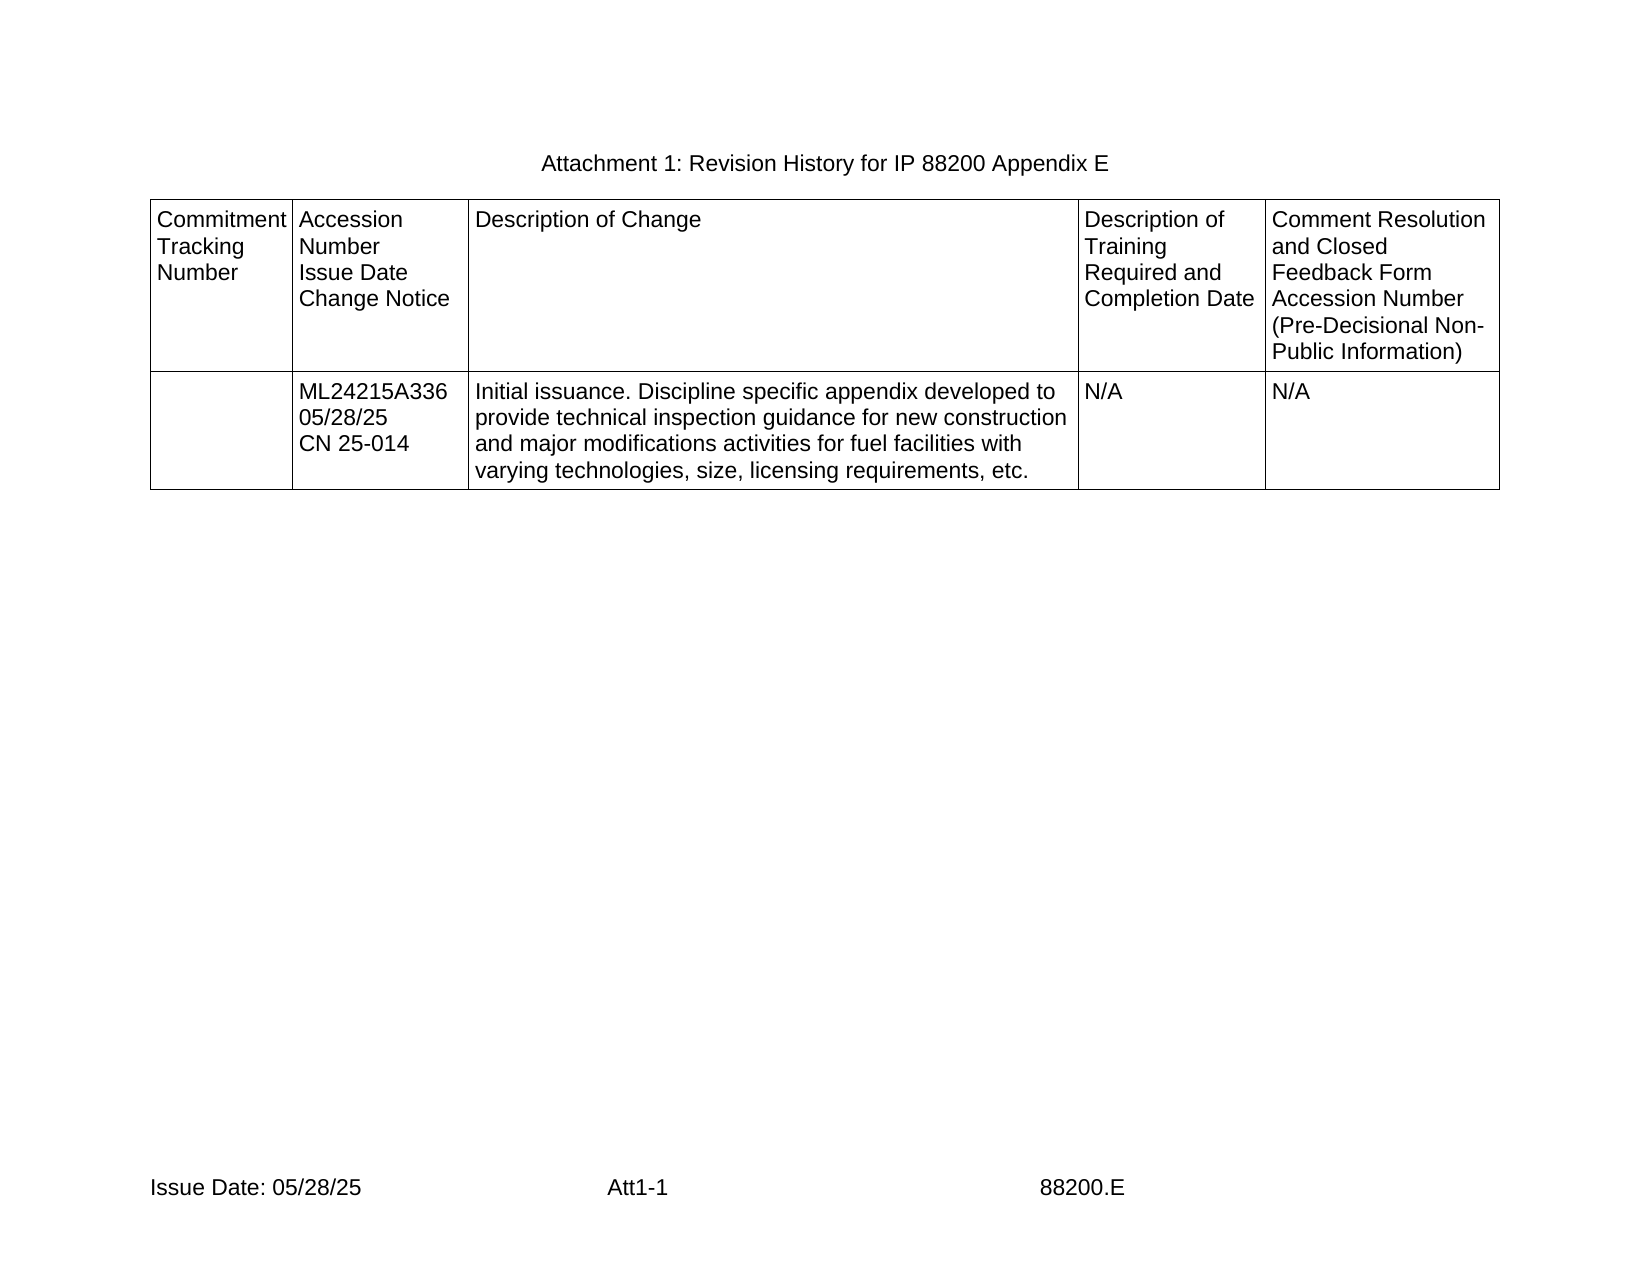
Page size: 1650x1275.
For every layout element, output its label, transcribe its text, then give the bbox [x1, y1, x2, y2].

table_header Comment Resolution and Closed Feedback Form Accession Number (Pre-Decisional Non-Public Information) [1266, 200, 1499, 371]
table_header Description of Training Required and Completion Date [1079, 200, 1265, 371]
table_header Accession Number Issue Date Change Notice [293, 200, 468, 371]
table_cell ML24215A336 05/28/25 CN 25-014 [293, 372, 468, 489]
table_header Description of Change [469, 200, 1078, 371]
table_cell N/A [1266, 372, 1499, 489]
table_cell Initial issuance. Discipline specific appendix developed to provide technical inspection guidance for new construction and major modifications activities for fuel facilities with varying technologies, size, licensing requirements, etc. [469, 372, 1078, 489]
table_header Commitment Tracking Number [151, 200, 292, 371]
title Attachment 1: Revision History for IP 88200 Appendix E [150, 150, 1500, 176]
table_cell [151, 372, 292, 489]
table_cell N/A [1079, 372, 1265, 489]
